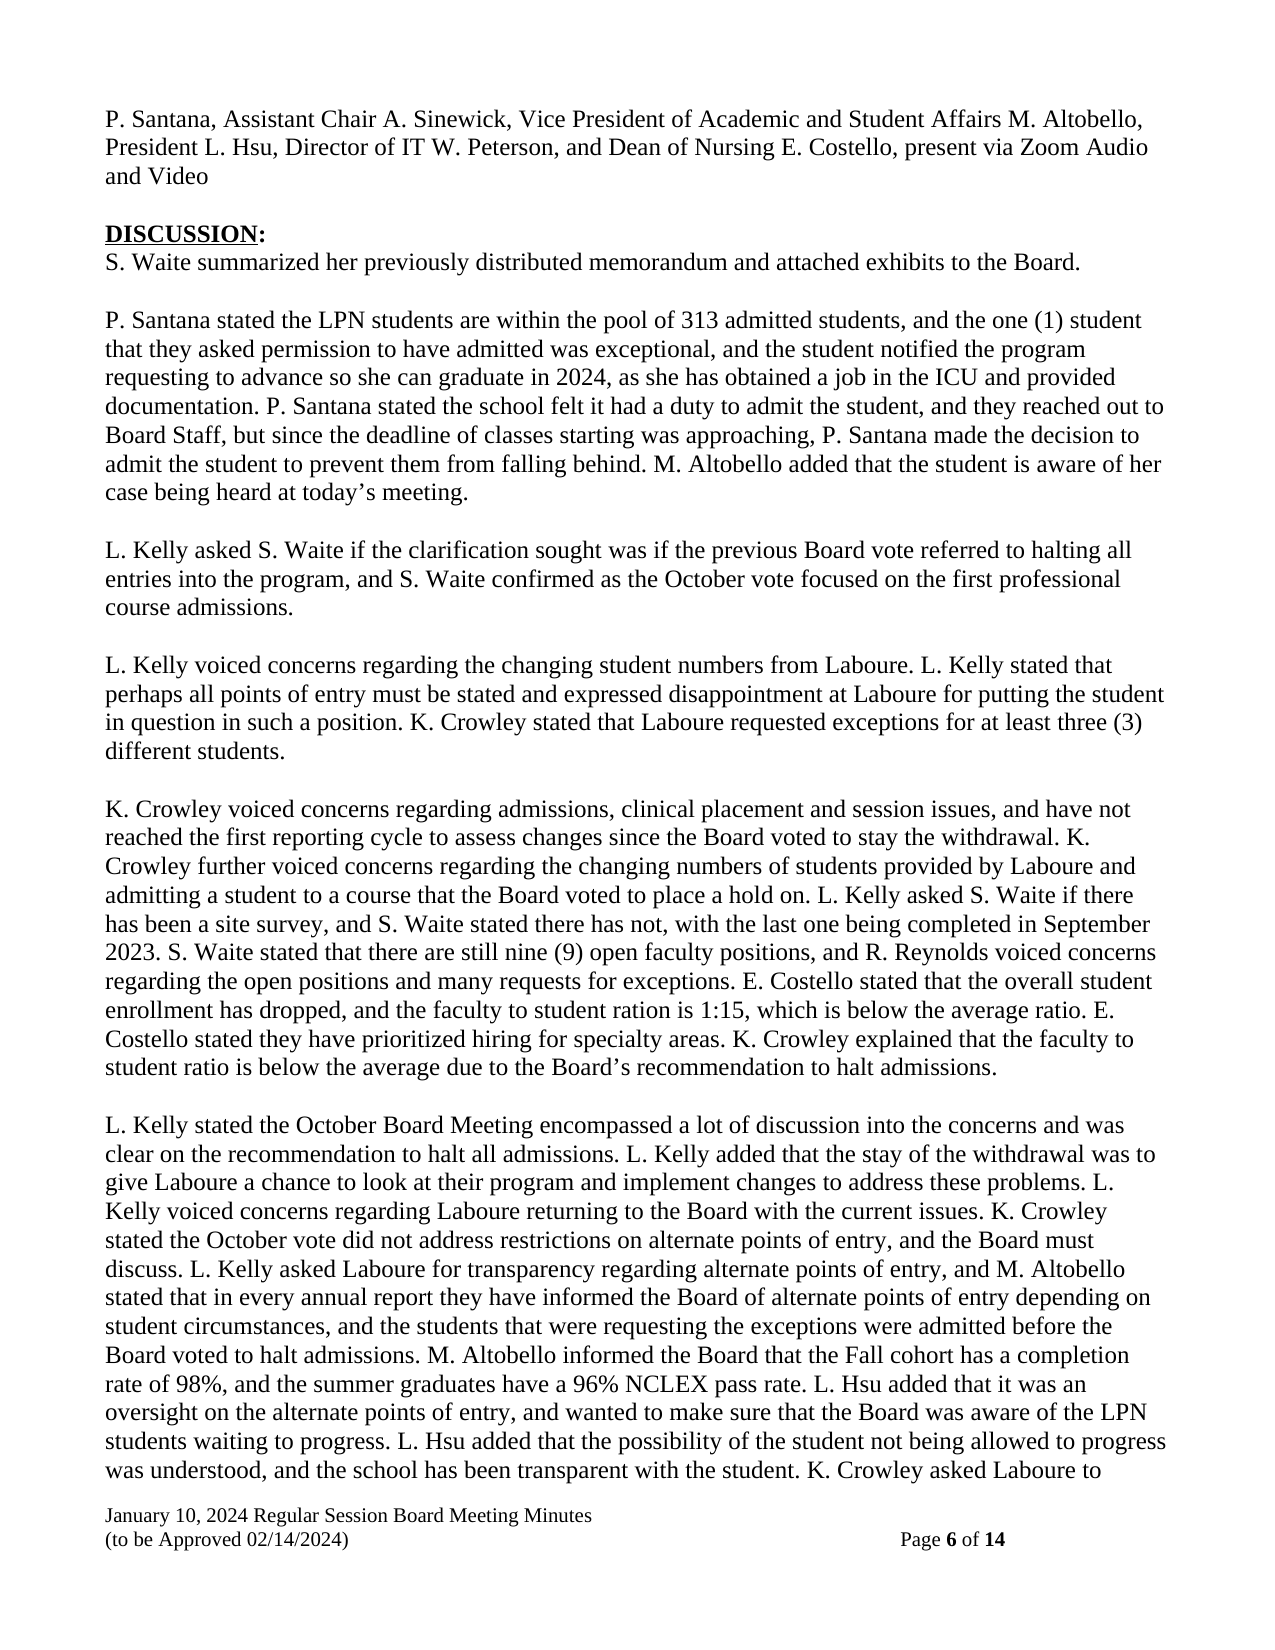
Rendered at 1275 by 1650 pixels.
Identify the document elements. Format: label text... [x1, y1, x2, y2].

text P. Santana, Assistant Chair A. Sinewick, Vice President of Academic and Student Affairs M. Altobello, President L. Hsu, Director of IT W. Peterson, and Dean of Nursing E. Costello, present via Zoom Audio and Video [105, 104, 1170, 190]
text L. Kelly asked S. Waite if the clarification sought was if the previous Board vote referred to halting all entries into the program, and S. Waite confirmed as the October vote focused on the first professional course admissions. [105, 535, 1170, 621]
text S. Waite summarized her previously distributed memorandum and attached exhibits to the Board. [105, 247, 1170, 276]
text P. Santana stated the LPN students are within the pool of 313 admitted students, and the one (1) student that they asked permission to have admitted was exceptional, and the student notified the program requesting to advance so she can graduate in 2024, as she has obtained a job in the ICU and provided documentation. P. Santana stated the school felt it had a duty to admit the student, and they reached out to Board Staff, but since the deadline of classes starting was approaching, P. Santana made the decision to admit the student to prevent them from falling behind. M. Altobello added that the student is aware of her case being heard at today’s meeting. [105, 305, 1170, 506]
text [105, 1110, 1170, 1484]
text L. Kelly voiced concerns regarding the changing student numbers from Laboure. L. Kelly stated that perhaps all points of entry must be stated and expressed disappointment at Laboure for putting the student in question in such a position. K. Crowley stated that Laboure requested exceptions for at least three (3) different students. [105, 650, 1170, 765]
text K. Crowley voiced concerns regarding admissions, clinical placement and session issues, and have not reached the first reporting cycle to assess changes since the Board voted to stay the withdrawal. K. Crowley further voiced concerns regarding the changing numbers of students provided by Laboure and admitting a student to a course that the Board voted to place a hold on. L. Kelly asked S. Waite if there has been a site survey, and S. Waite stated there has not, with the last one being completed in September 2023. S. Waite stated that there are still nine (9) open faculty positions, and R. Reynolds voiced concerns regarding the open positions and many requests for exceptions. E. Costello stated that the overall student enrollment has dropped, and the faculty to student ration is 1:15, which is below the average ratio. E. Costello stated they have prioritized hiring for specialty areas. K. Crowley explained that the faculty to student ratio is below the average due to the Board’s recommendation to halt admissions. [105, 794, 1170, 1081]
text DISCUSSION: [105, 219, 1170, 247]
